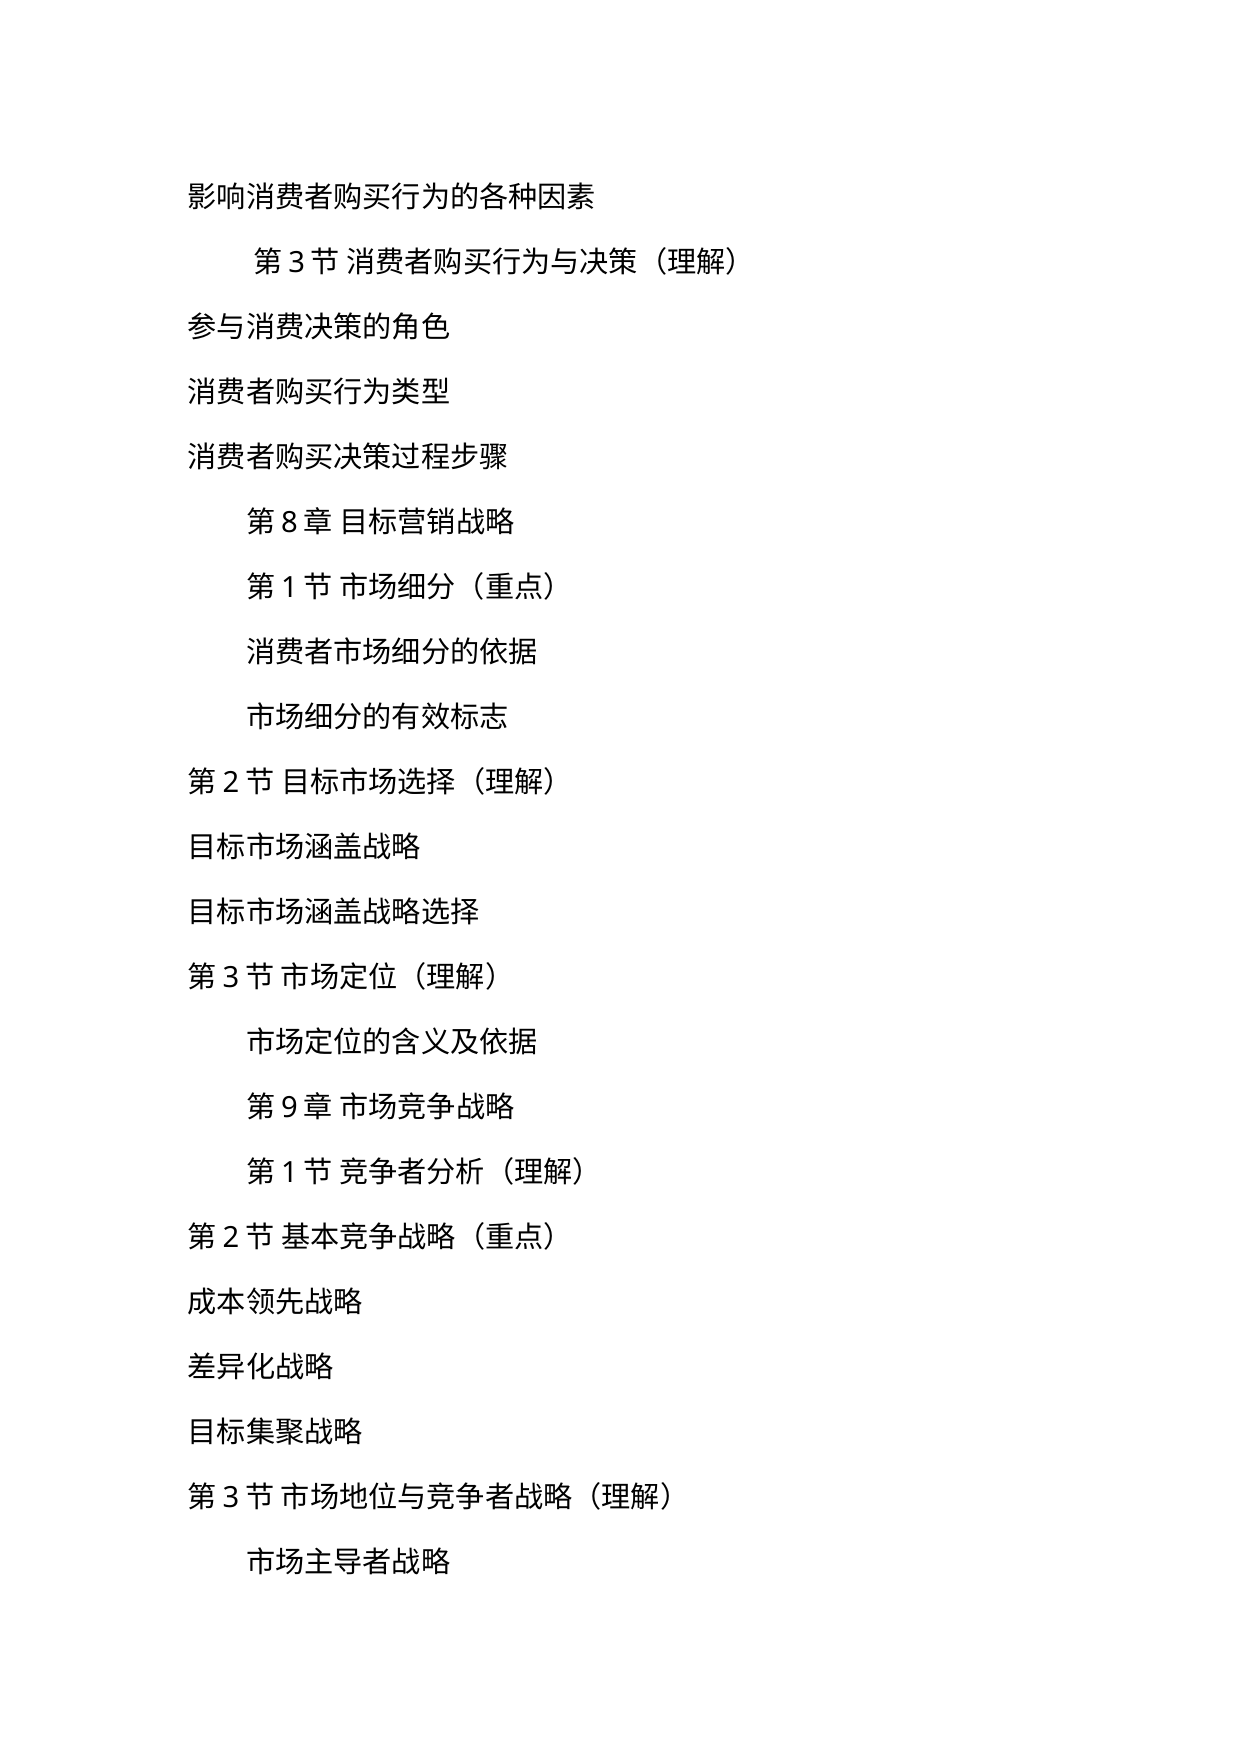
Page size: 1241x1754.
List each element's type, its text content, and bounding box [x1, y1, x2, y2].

list 目标市场涵盖战略 [187, 812, 1053, 877]
list 目标市场涵盖战略选择 [187, 877, 1053, 942]
list 参与消费决策的角色 [187, 292, 1053, 357]
list 目标集聚战略 [187, 1397, 1053, 1462]
list 市场定位的含义及依据 [187, 1007, 1053, 1072]
text 第8章 目标营销战略 [187, 487, 1053, 552]
text 第1节 竞争者分析（理解） [246, 1137, 1053, 1202]
list 市场主导者战略 [187, 1527, 1053, 1592]
list 消费者购买决策过程步骤 [187, 422, 1053, 487]
list 消费者购买行为类型 [187, 357, 1053, 422]
list 成本领先战略 [187, 1267, 1053, 1332]
list 差异化战略 [187, 1332, 1053, 1397]
text 市场细分的有效标志 [246, 682, 1053, 747]
list 影响消费者购买行为的各种因素 [187, 162, 1053, 227]
list 第2节 目标市场选择（理解） [187, 747, 1053, 812]
text 第1节 市场细分（重点） [246, 552, 1053, 617]
text 消费者市场细分的依据 [246, 617, 1053, 682]
text 第9章 市场竞争战略 [187, 1072, 1053, 1137]
list 第2节 基本竞争战略（重点） [187, 1202, 1053, 1267]
list 第3节 市场定位（理解） [187, 942, 1053, 1007]
list 第3节 市场地位与竞争者战略（理解） [187, 1462, 1053, 1527]
list 第3节 消费者购买行为与决策（理解） [253, 227, 1053, 292]
